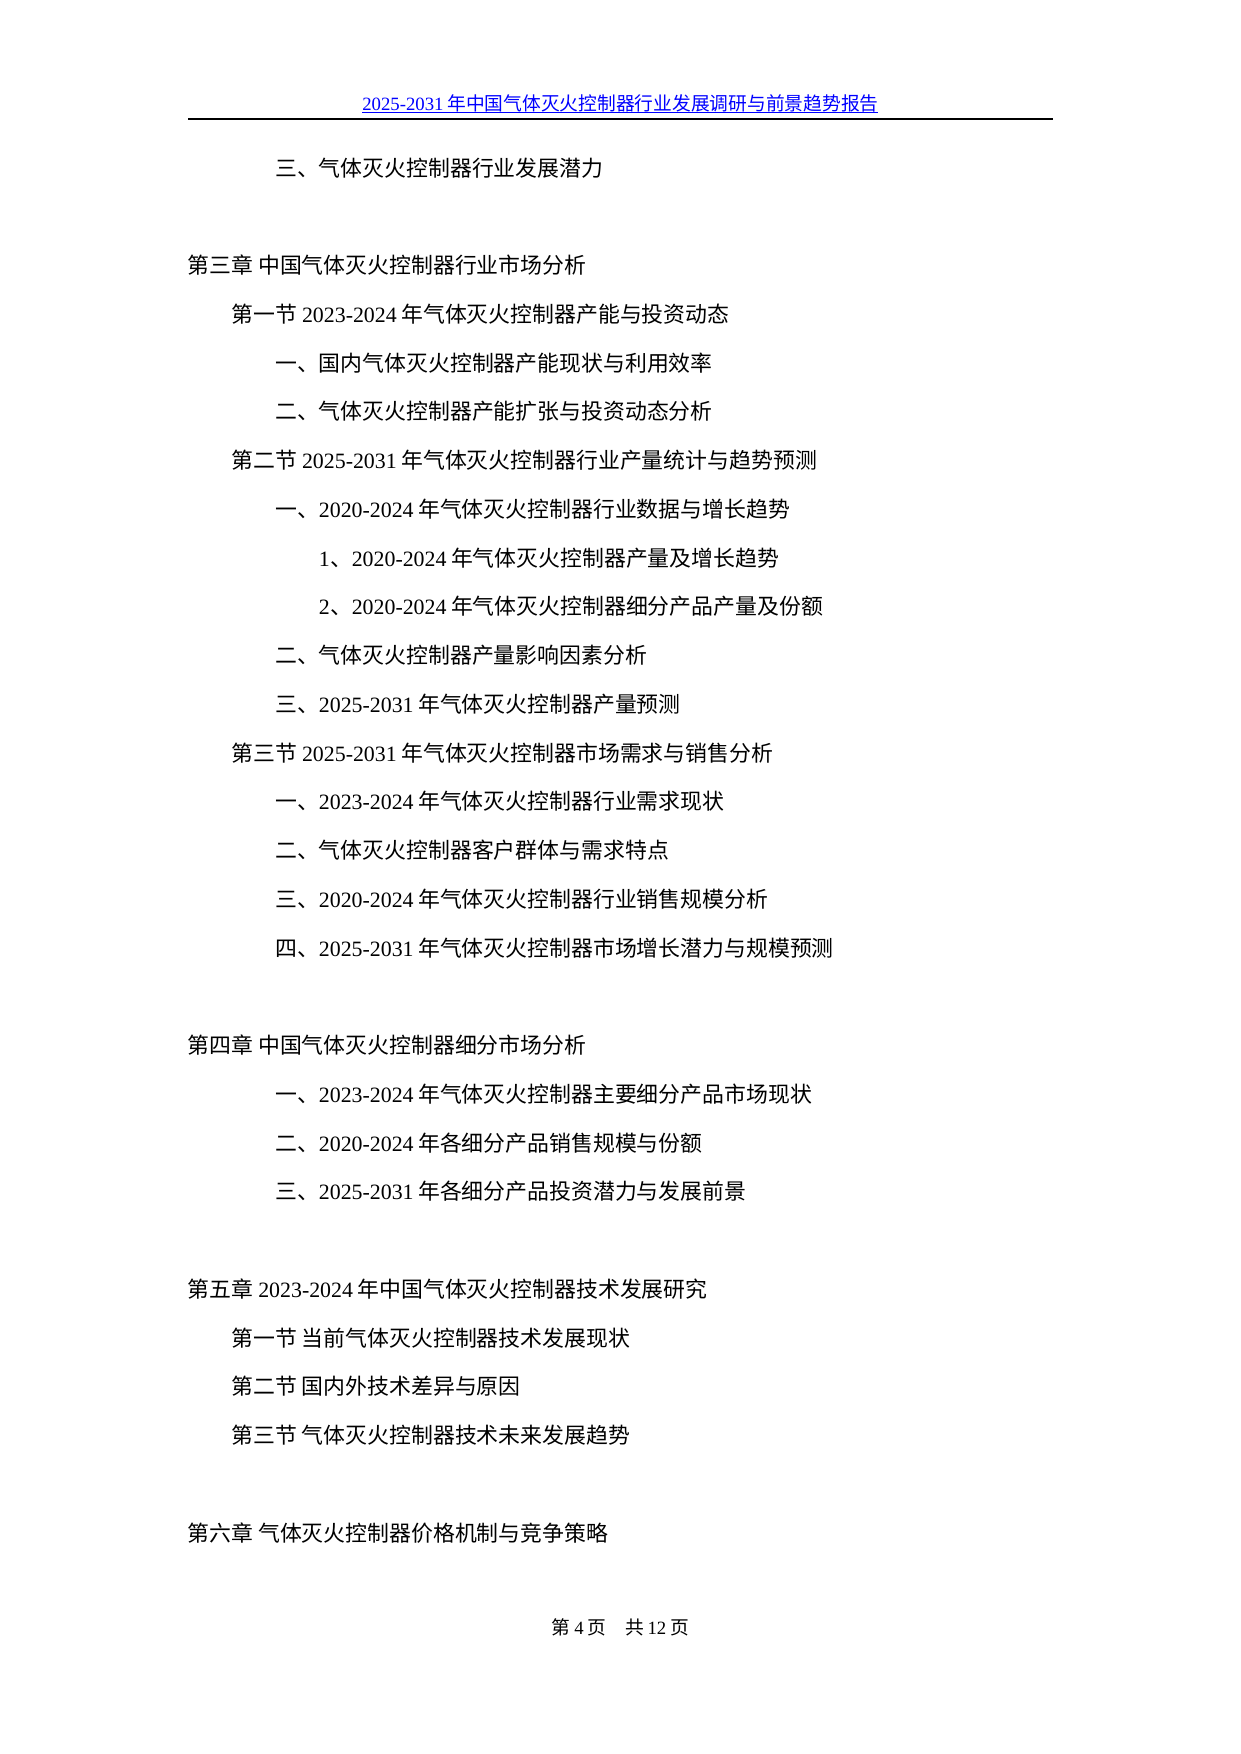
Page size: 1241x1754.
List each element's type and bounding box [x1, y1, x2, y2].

text [187, 150, 1053, 1548]
